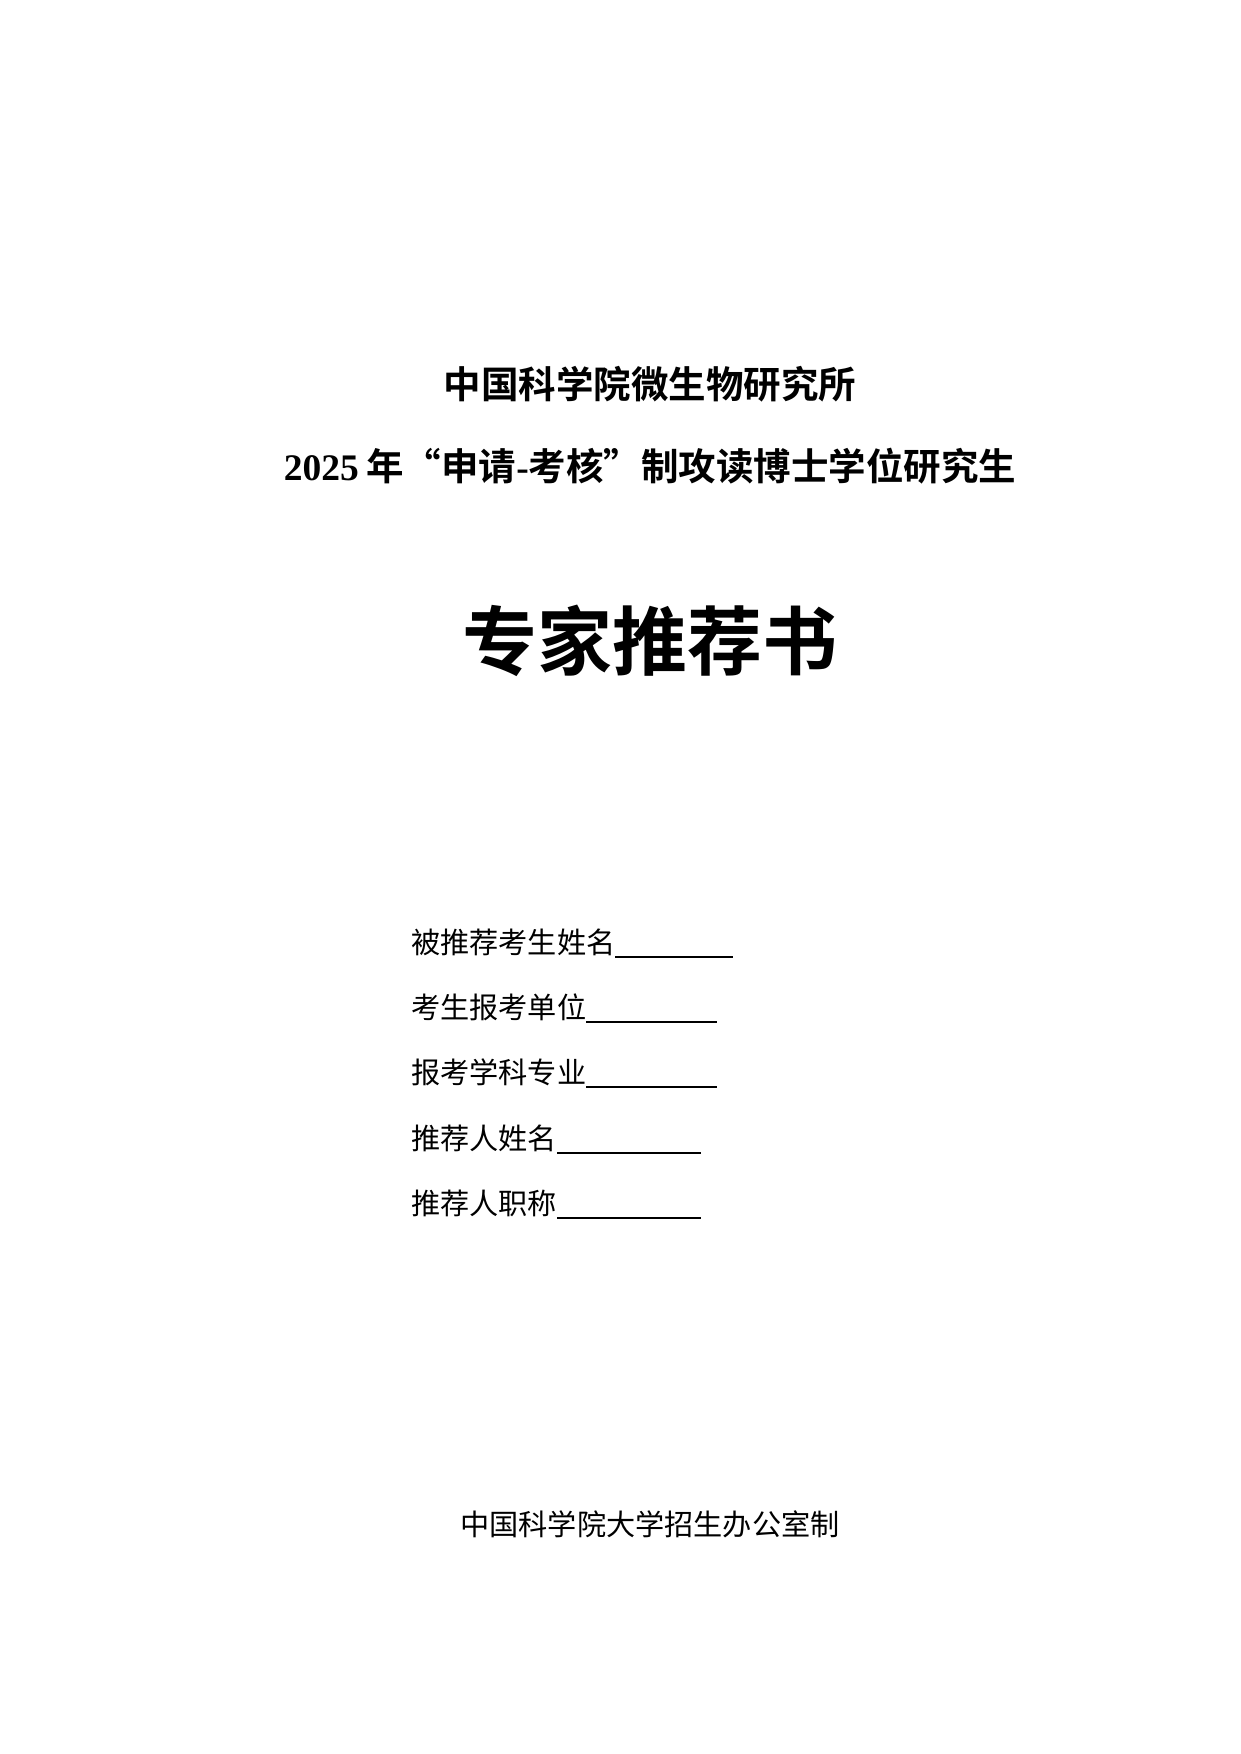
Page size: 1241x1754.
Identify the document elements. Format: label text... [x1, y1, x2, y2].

text 报考学科专业 [207, 1050, 1092, 1092]
text 中国科学院微生物研究所 [207, 355, 1092, 409]
text 被推荐考生姓名 [207, 919, 1092, 962]
text 中国科学院大学招生办公室制 [207, 1502, 1092, 1544]
text 推荐人姓名 [207, 1115, 1092, 1158]
text 2025年“申请-考核”制攻读博士学位研究生 [207, 437, 1092, 491]
text 考生报考单位 [207, 985, 1092, 1027]
text 专家推荐书 [207, 583, 1092, 691]
text 推荐人职称 [207, 1181, 1092, 1223]
